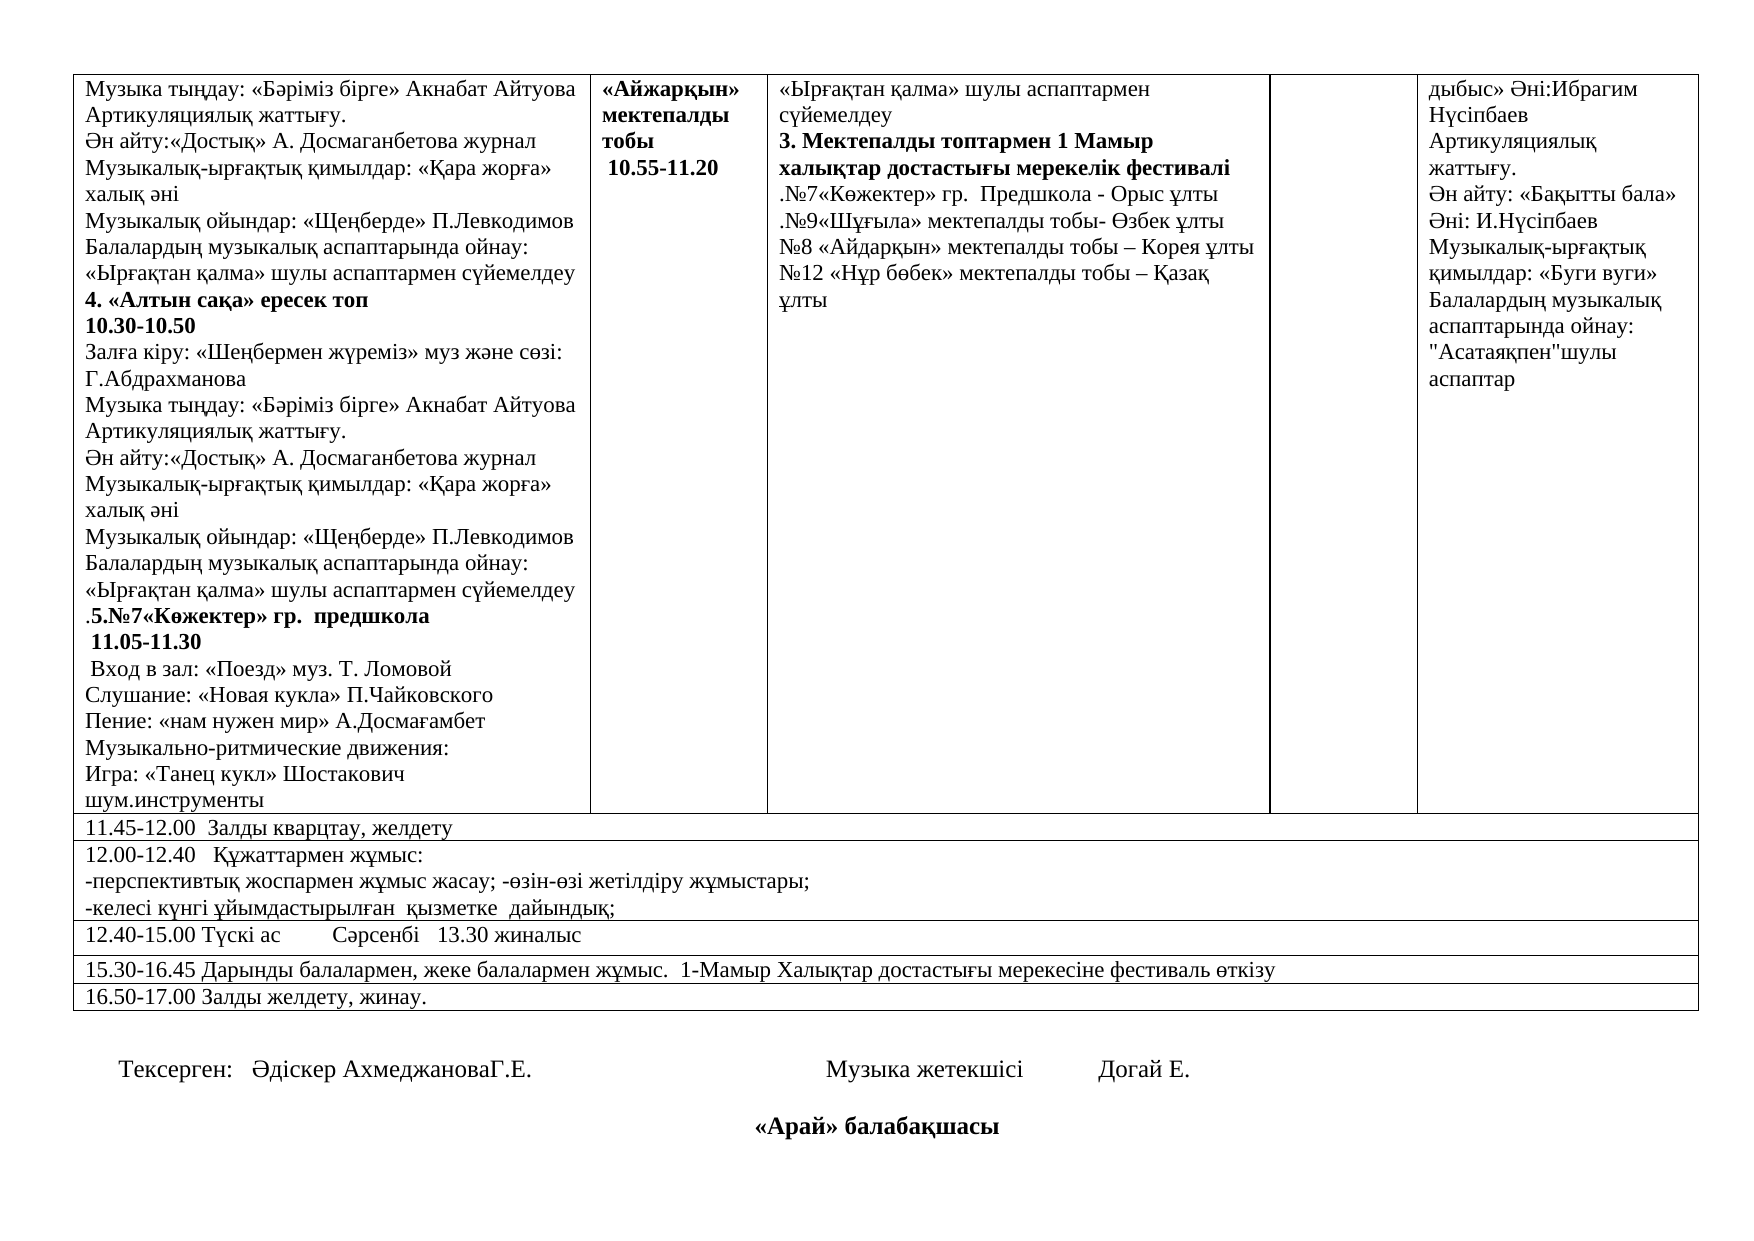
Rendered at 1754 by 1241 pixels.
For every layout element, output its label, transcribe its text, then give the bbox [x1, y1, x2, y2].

table_cell 16.50-17.00 Залды желдету, жинау. [74, 984, 1698, 1010]
table_cell 11.45-12.00 Залды кварцтау, желдету [74, 814, 1698, 840]
table_cell 15.30-16.45 Дарынды балалармен, жеке балалармен жұмыс. 1-Мамыр Халықтар достастығы мерекесіне фестиваль өткізу [74, 956, 1698, 982]
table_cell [591, 75, 767, 813]
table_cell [1418, 75, 1698, 813]
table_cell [1271, 75, 1417, 813]
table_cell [768, 75, 1269, 813]
table_cell 12.40-15.00 Түскі ас Сәрсенбі 13.30 жиналыс [74, 921, 1698, 955]
text Тексерген: Әдіскер АхмеджановаГ.Е. Музыка жетекшісі Догай Е. [118, 1054, 1636, 1083]
text «Арай» балабақшасы [118, 1111, 1636, 1140]
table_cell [74, 75, 590, 813]
table_cell 12.00-12.40 Құжаттармен жұмыс: -перспективтық жоспармен жұмыс жасау; -өзін-өзі жетілдіру жұмыстары; -келесі күнгі ұйымдастырылған қызметке дайындық; [74, 841, 1698, 920]
